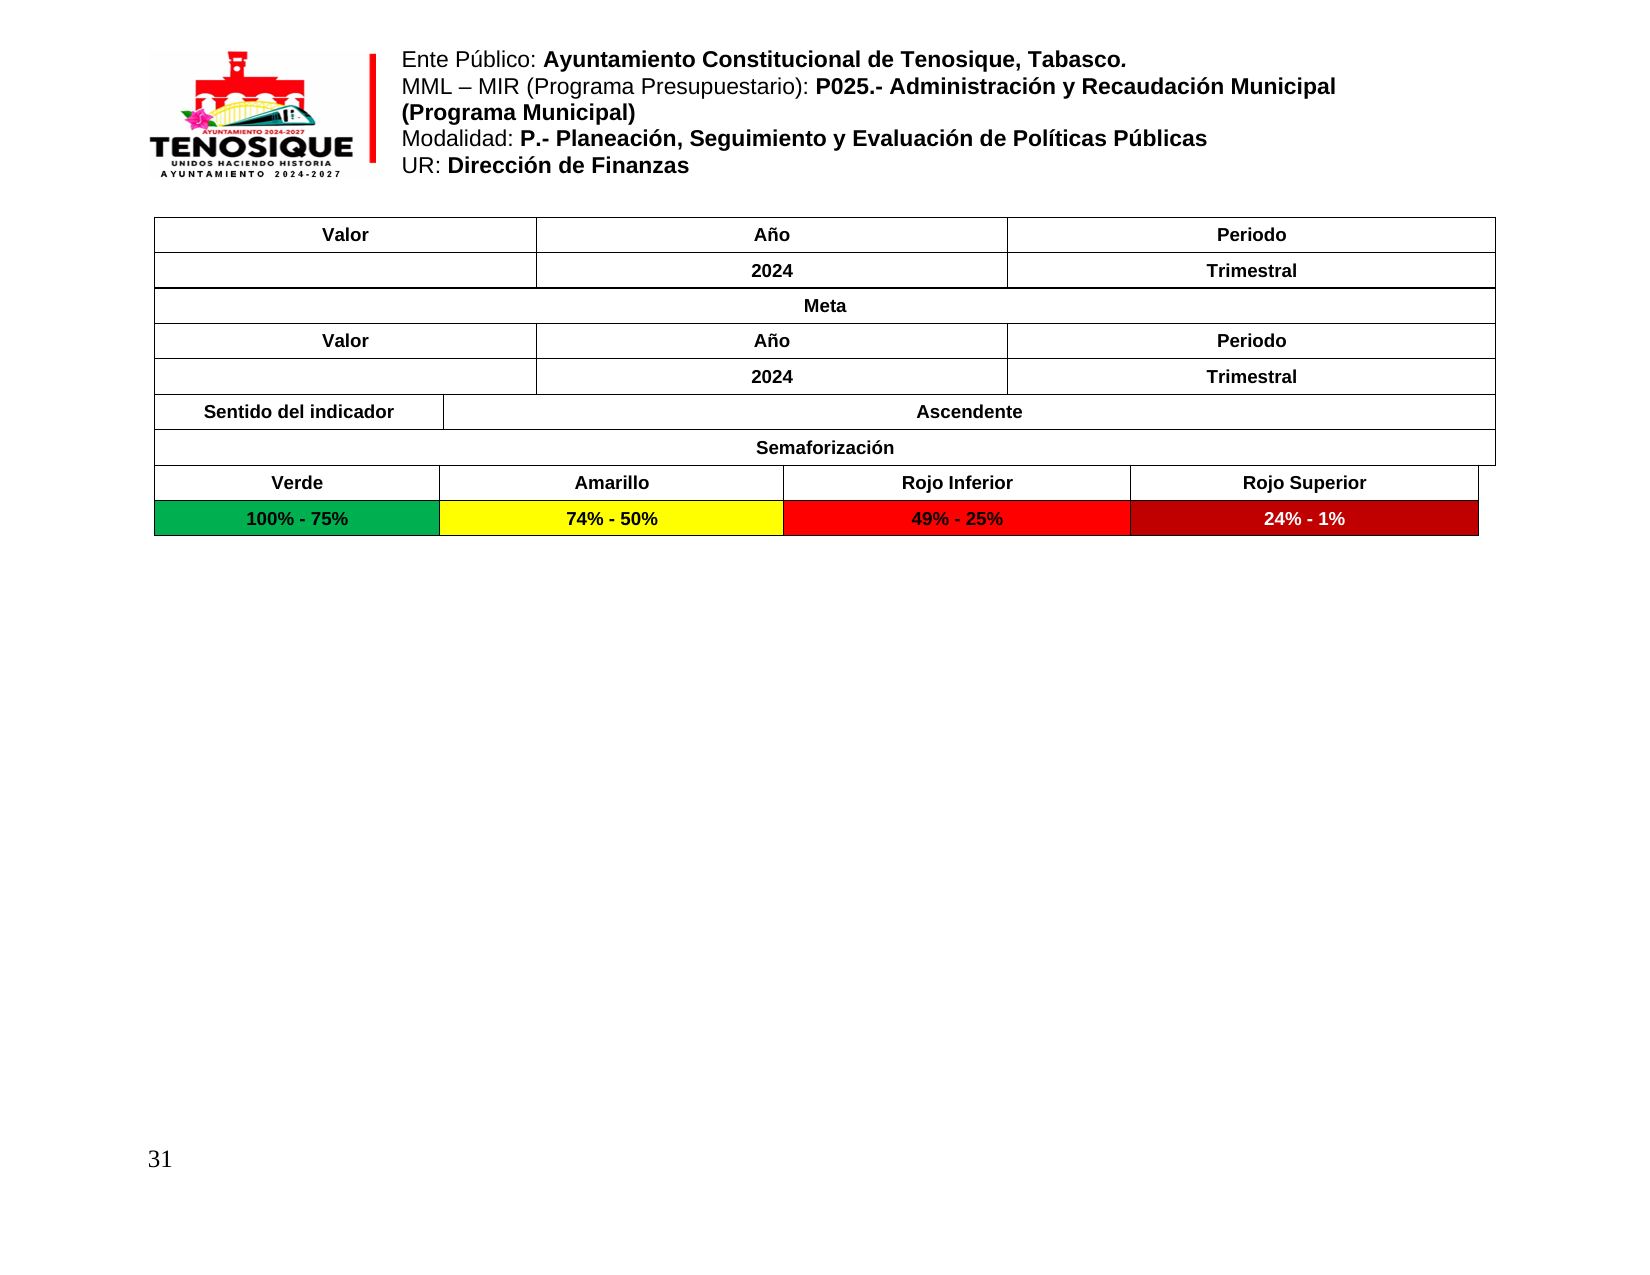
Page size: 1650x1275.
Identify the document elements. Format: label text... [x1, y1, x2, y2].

table_cell Amarillo [440, 466, 783, 500]
table_cell 74% - 50% [440, 501, 783, 535]
picture [147, 50, 376, 179]
table_cell Trimestral [1008, 359, 1495, 394]
table_cell Semaforización [155, 430, 1495, 464]
table_cell Trimestral [1008, 253, 1495, 287]
table_cell Meta [155, 289, 1495, 323]
table_cell Valor [155, 218, 536, 252]
table_cell Verde [155, 466, 439, 500]
table_cell 100% - 75% [155, 501, 439, 535]
table_cell Sentido del indicador [155, 395, 443, 429]
table_cell Periodo [1008, 324, 1495, 358]
table_cell Rojo Inferior [784, 466, 1130, 500]
table_cell Año [537, 218, 1007, 252]
table_cell 2024 [537, 359, 1007, 394]
table_cell Rojo Superior [1131, 466, 1478, 500]
table_cell Valor [155, 324, 536, 358]
table_cell Periodo [1008, 218, 1495, 252]
table_cell [155, 359, 536, 394]
table_cell Año [537, 324, 1007, 358]
table_cell 49% - 25% [784, 501, 1130, 535]
table_cell Ascendente [444, 395, 1495, 429]
table_cell [155, 253, 536, 287]
table_cell 24% - 1% [1131, 501, 1478, 535]
table_cell 2024 [537, 253, 1007, 287]
